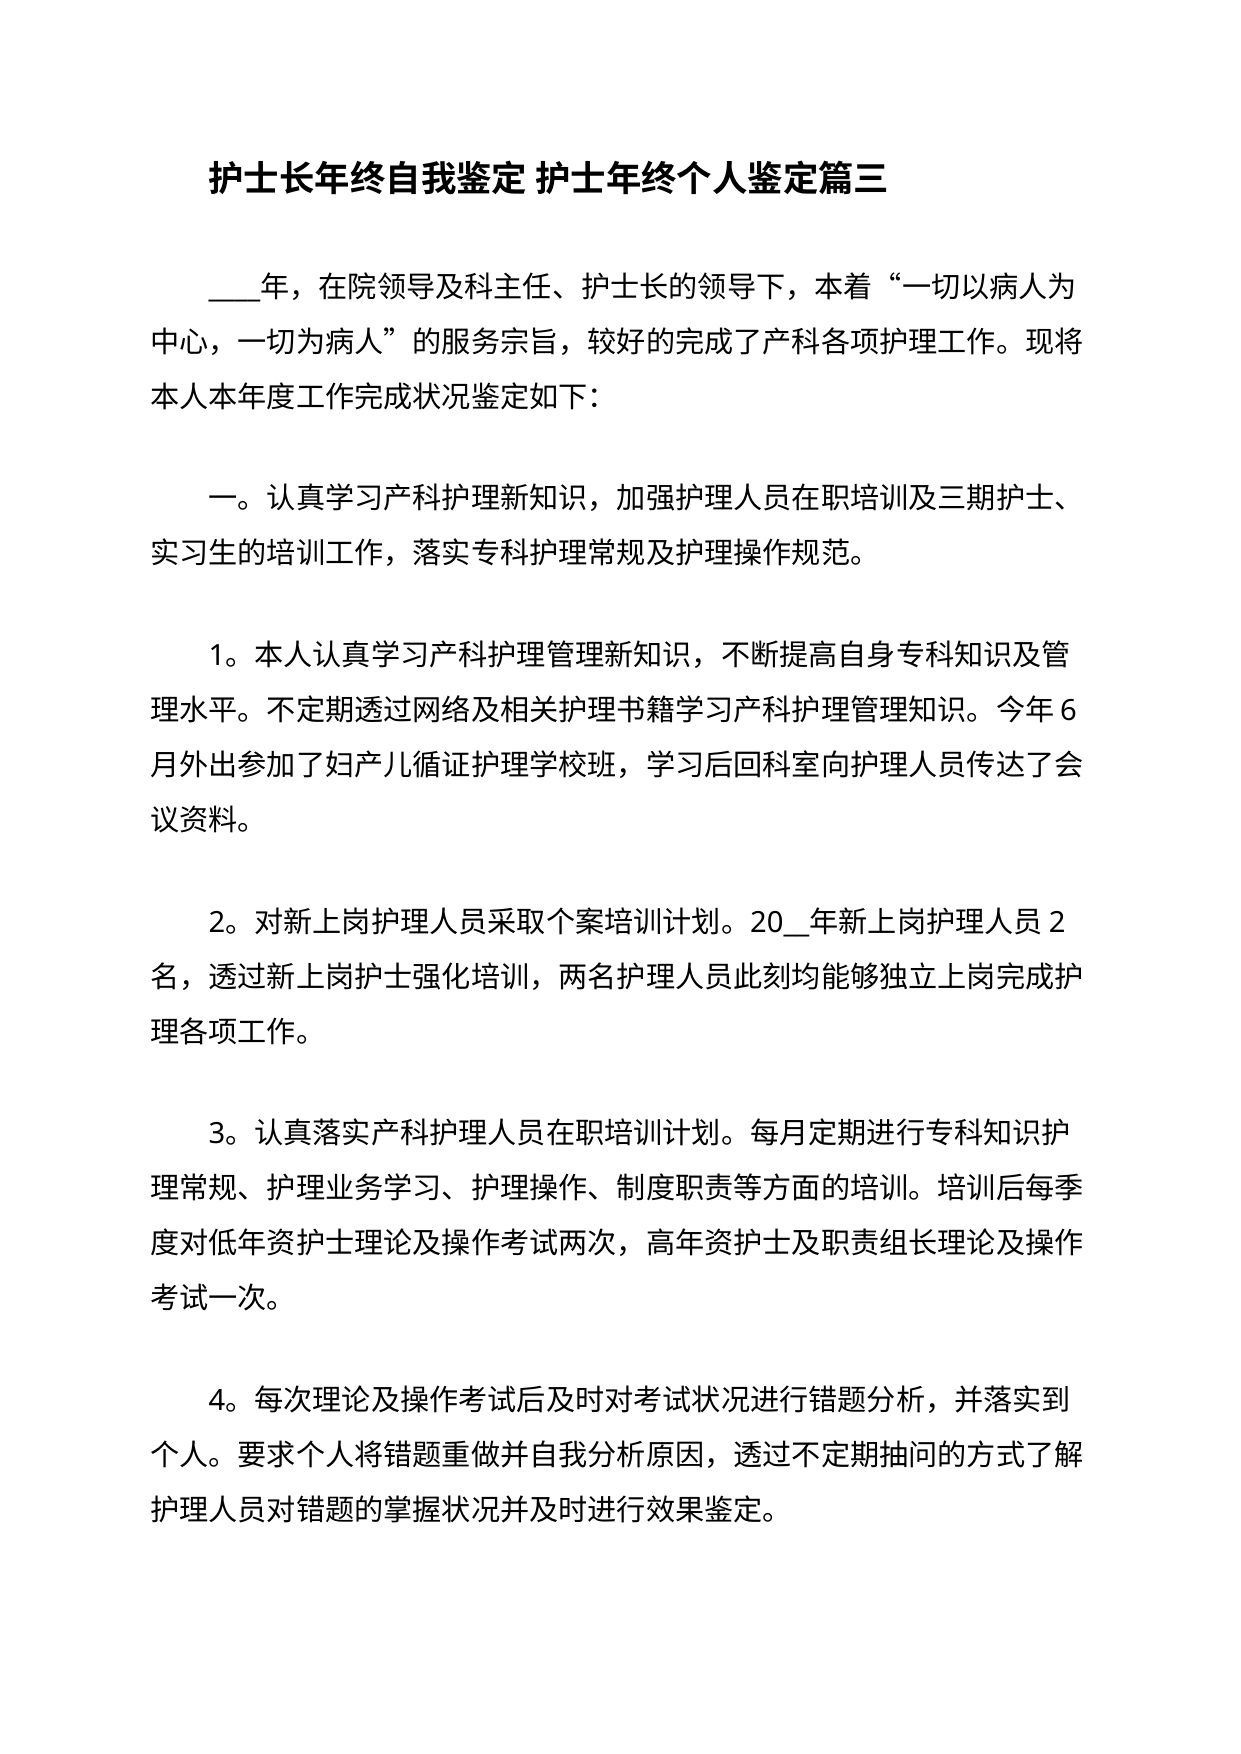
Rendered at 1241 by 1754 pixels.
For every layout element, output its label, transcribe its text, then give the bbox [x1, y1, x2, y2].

text ____年，在院领导及科主任、护士长的领导下，本着“一切以病人为中心，一切为病人”的服务宗旨，较好的完成了产科各项护理工作。现将本人本年度工作完成状况鉴定如下： [150, 263, 1090, 416]
text 1。本人认真学习产科护理管理新知识，不断提高自身专科知识及管理水平。不定期透过网络及相关护理书籍学习产科护理管理知识。今年6月外出参加了妇产儿循证护理学校班，学习后回科室向护理人员传达了会议资料。 [150, 632, 1090, 839]
text 一。认真学习产科护理新知识，加强护理人员在职培训及三期护士、实习生的培训工作，落实专科护理常规及护理操作规范。 [150, 475, 1090, 572]
text 3。认真落实产科护理人员在职培训计划。每月定期进行专科知识护理常规、护理业务学习、护理操作、制度职责等方面的培训。培训后每季度对低年资护士理论及操作考试两次，高年资护士及职责组长理论及操作考试一次。 [150, 1110, 1090, 1317]
text 护士长年终自我鉴定 护士年终个人鉴定篇三 [150, 150, 1090, 201]
text 2。对新上岗护理人员采取个案培训计划。20__年新上岗护理人员2名，透过新上岗护士强化培训，两名护理人员此刻均能够独立上岗完成护理各项工作。 [150, 898, 1090, 1051]
text 4。每次理论及操作考试后及时对考试状况进行错题分析，并落实到个人。要求个人将错题重做并自我分析原因，透过不定期抽问的方式了解护理人员对错题的掌握状况并及时进行效果鉴定。 [150, 1377, 1090, 1529]
